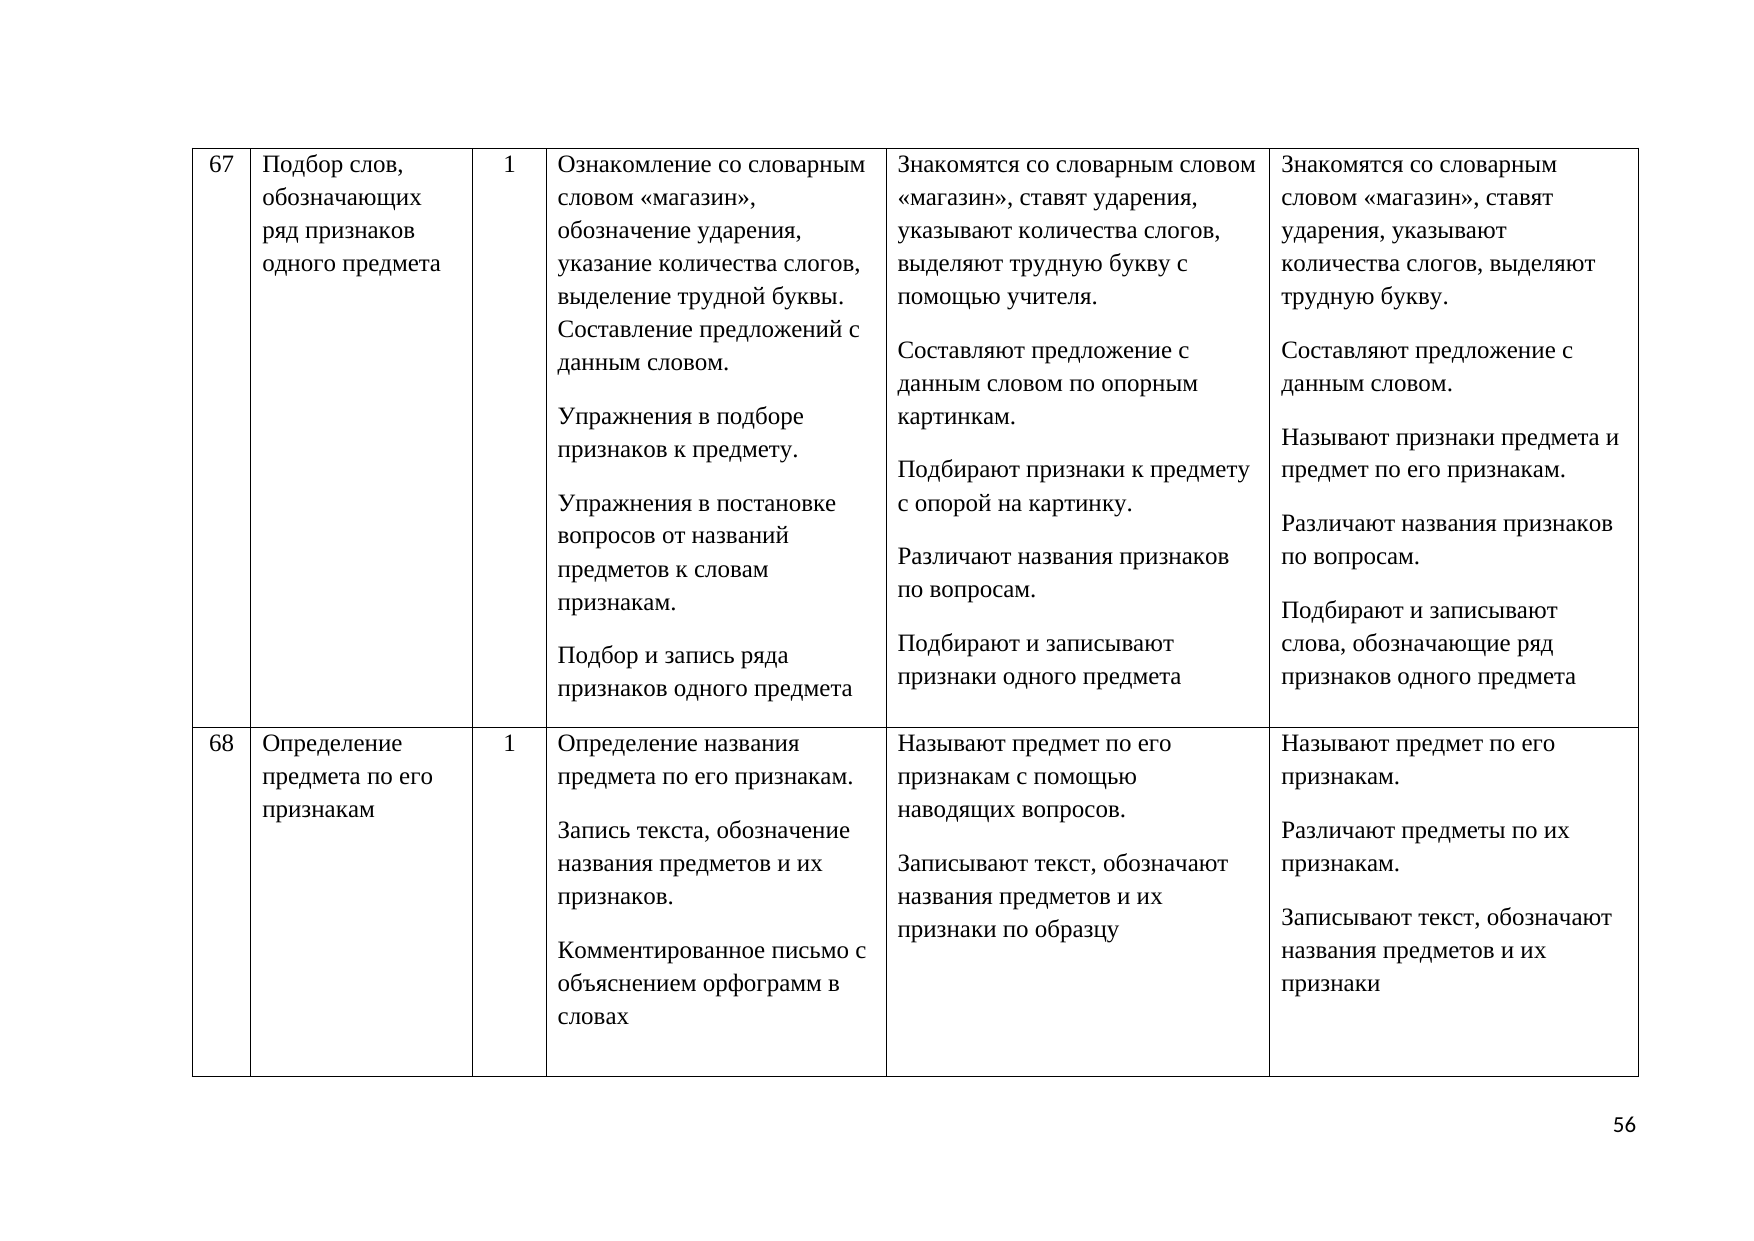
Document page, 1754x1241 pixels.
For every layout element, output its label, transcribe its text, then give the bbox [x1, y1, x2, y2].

table_header 1 [473, 149, 546, 727]
table_cell Называют предмет по его признакам с помощью наводящих вопросов. Записывают текст, обозначают названия предметов и их признаки по образцу [887, 728, 1269, 1076]
table_cell Называют предмет по его признакам. Различают предметы по их признакам. Записывают текст, обозначают названия предметов и их признаки [1270, 728, 1638, 1076]
table_cell Определение предмета по его признакам [251, 728, 472, 1076]
table_cell Определение названия предмета по его признакам. Запись текста, обозначение названия предметов и их признаков. Комментированное письмо с объяснением орфограмм в словах [547, 728, 886, 1076]
table_cell 68 [193, 728, 250, 1076]
table_cell 1 [473, 728, 546, 1076]
table_header Знакомятся со словарным словом «магазин», ставят ударения, указывают количества слогов, выделяют трудную букву. Составляют предложение с данным словом. Называют признаки предмета и предмет по его признакам. Различают названия признаков по вопросам. Подбирают и записывают слова, обозначающие ряд признаков одного предмета [1270, 149, 1638, 727]
table_header 67 [193, 149, 250, 727]
table_header Ознакомление со словарным словом «магазин», обозначение ударения, указание количества слогов, выделение трудной буквы. Составление предложений с данным словом. Упражнения в подборе признаков к предмету. Упражнения в постановке вопросов от названий предметов к словам признакам. Подбор и запись ряда признаков одного предмета [547, 149, 886, 727]
table_header Подбор слов, обозначающих ряд признаков одного предмета [251, 149, 472, 727]
table_header Знакомятся со словарным словом «магазин», ставят ударения, указывают количества слогов, выделяют трудную букву с помощью учителя. Составляют предложение с данным словом по опорным картинкам. Подбирают признаки к предмету с опорой на картинку. Различают названия признаков по вопросам. Подбирают и записывают признаки одного предмета [887, 149, 1269, 727]
